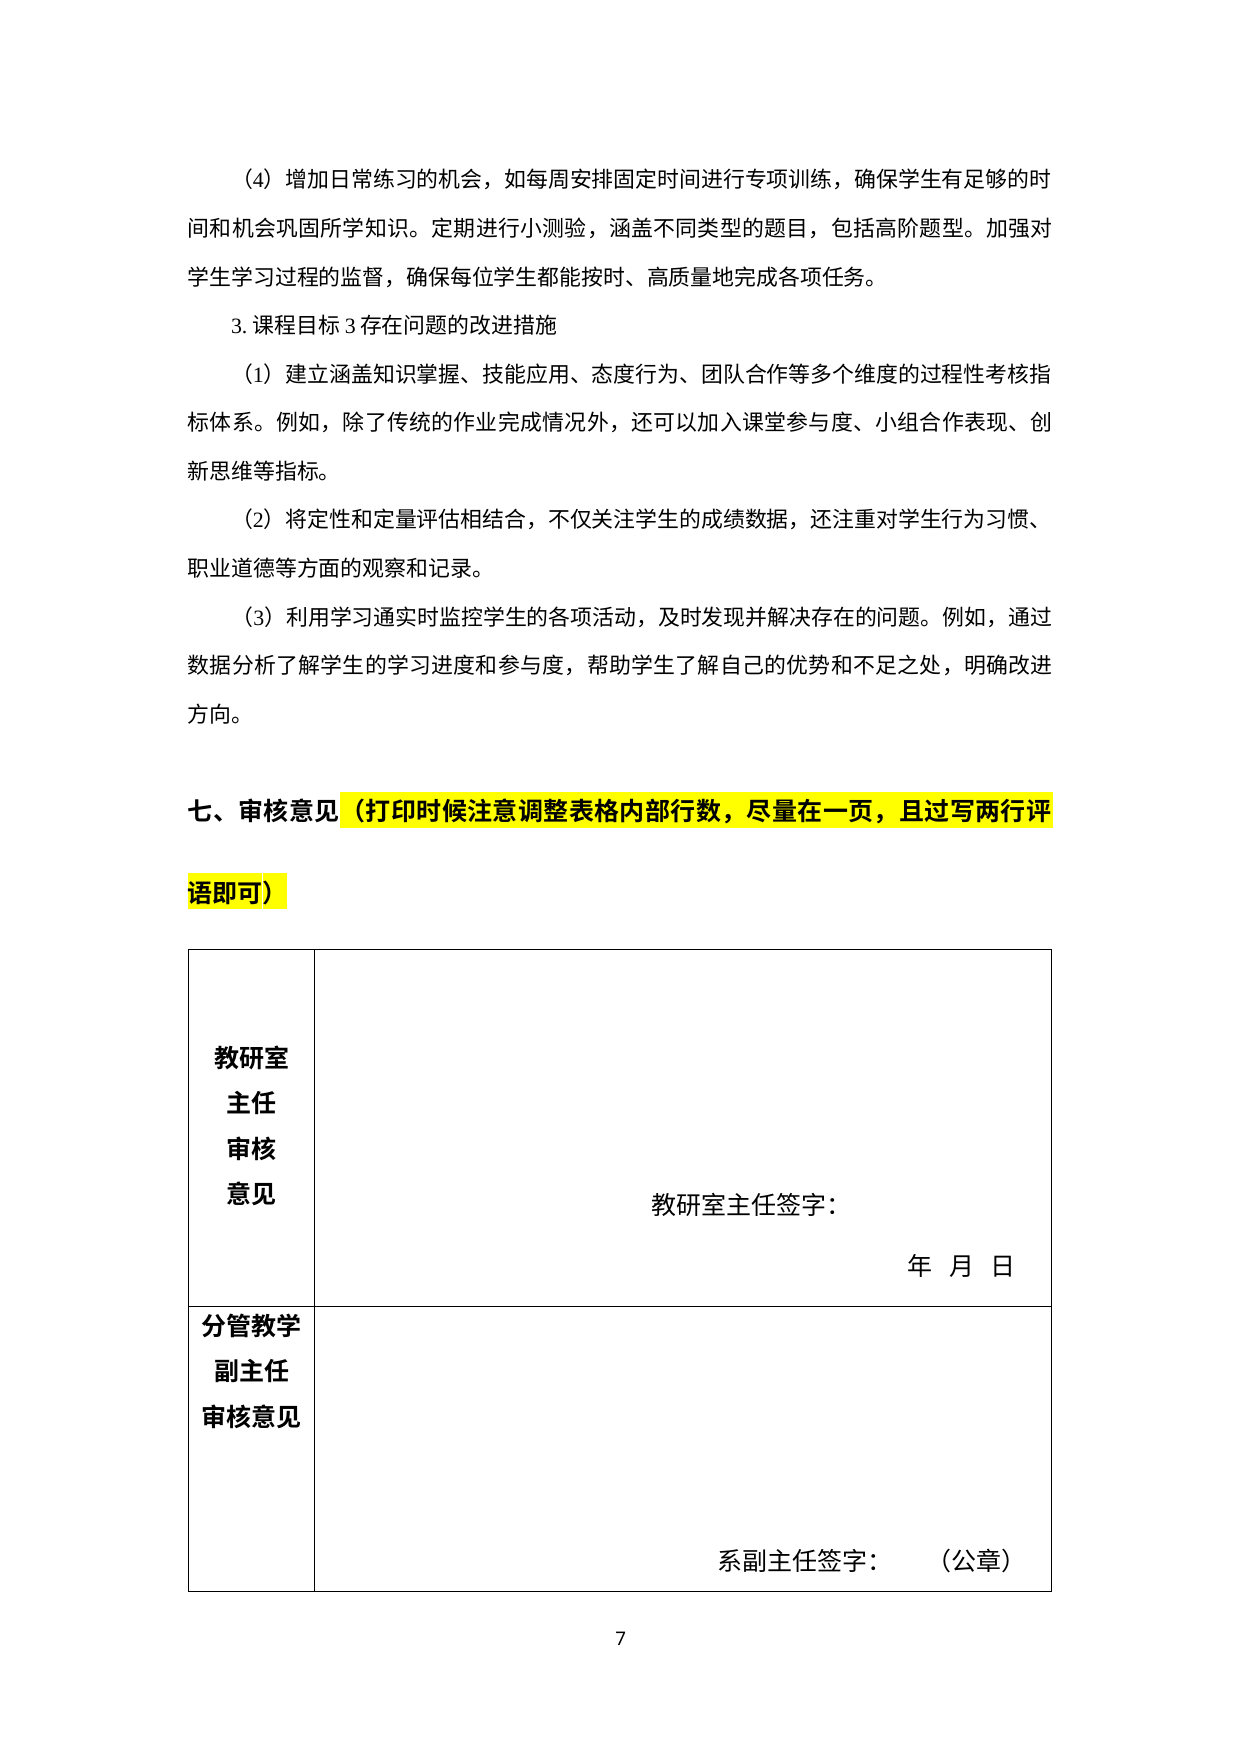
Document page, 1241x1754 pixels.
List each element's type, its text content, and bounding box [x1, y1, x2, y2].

table_cell 系副主任签字： （公章） 年 月 日 [315, 1307, 1051, 1591]
table_cell 分管教学副主任 审核意见 [189, 1307, 314, 1591]
text （2）将定性和定量评估相结合，不仅关注学生的成绩数据，还注重对学生行为习惯、职业道德等方面的观察和记录。 [187, 502, 1053, 583]
table_header 教研室主任签字： 年 月 日 [315, 950, 1051, 1306]
text 3. 课程目标3存在问题的改进措施 [187, 308, 1053, 340]
text 七、审核意见（打印时候注意调整表格内部行数，尽量在一页，且过写两行评语即可） [187, 777, 1053, 924]
table_header 教研室 主任 审核 意见 [189, 950, 314, 1306]
text （3）利用学习通实时监控学生的各项活动，及时发现并解决存在的问题。例如，通过数据分析了解学生的学习进度和参与度，帮助学生了解自己的优势和不足之处，明确改进方向。 [187, 599, 1053, 729]
text （1）建立涵盖知识掌握、技能应用、态度行为、团队合作等多个维度的过程性考核指标体系。例如，除了传统的作业完成情况外，还可以加入课堂参与度、小组合作表现、创新思维等指标。 [187, 356, 1053, 486]
text （4）增加日常练习的机会，如每周安排固定时间进行专项训练，确保学生有足够的时间和机会巩固所学知识。定期进行小测验，涵盖不同类型的题目，包括高阶题型。加强对学生学习过程的监督，确保每位学生都能按时、高质量地完成各项任务。 [187, 162, 1053, 292]
